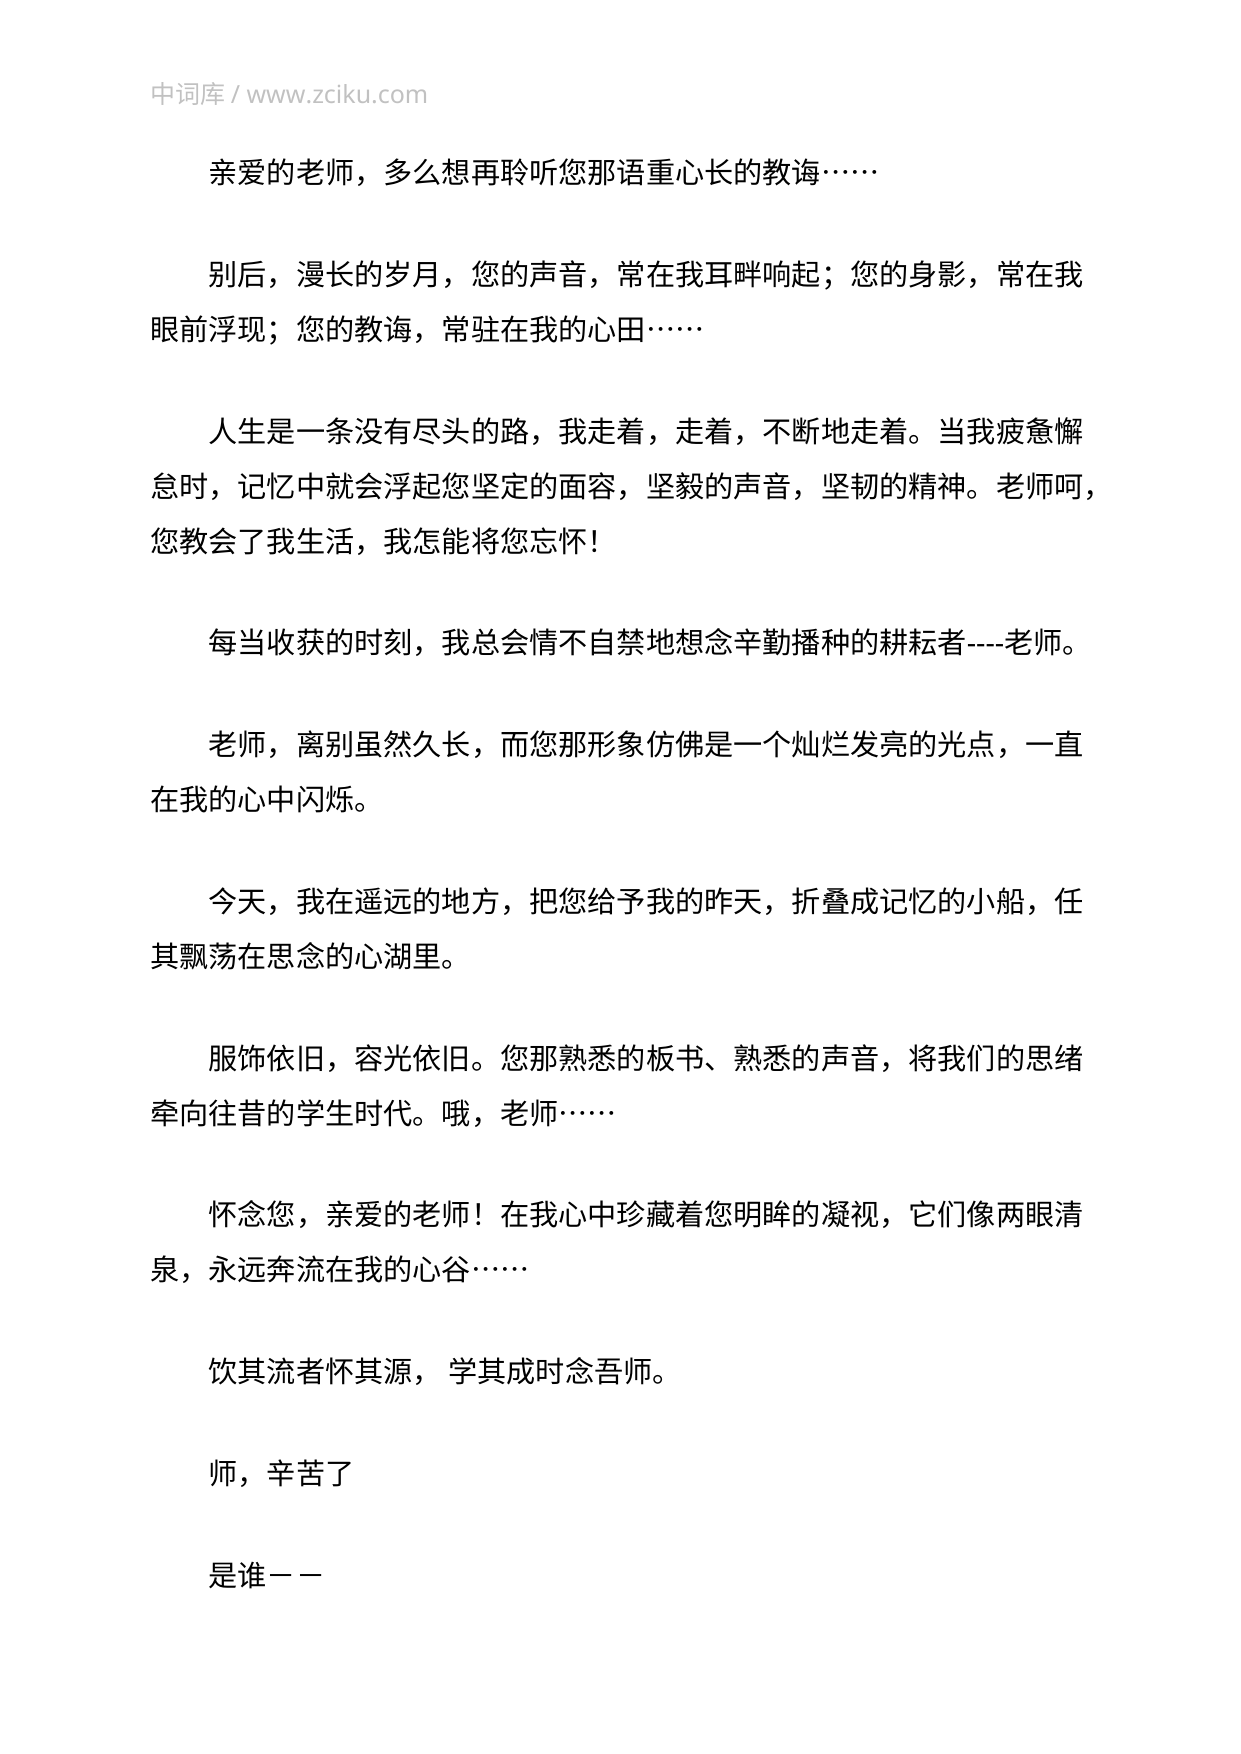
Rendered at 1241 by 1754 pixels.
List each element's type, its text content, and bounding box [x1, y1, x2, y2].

text 别后，漫长的岁月，您的声音，常在我耳畔响起；您的身影，常在我眼前浮现；您的教诲，常驻在我的心田…… [150, 252, 1090, 349]
text 师，辛苦了 [150, 1450, 1090, 1493]
text 每当收获的时刻，我总会情不自禁地想念辛勤播种的耕耘者----老师。 [150, 620, 1090, 662]
text 饮其流者怀其源， 学其成时念吾师。 [150, 1349, 1090, 1391]
text 今天，我在遥远的地方，把您给予我的昨天，折叠成记忆的小船，任其飘荡在思念的心湖里。 [150, 879, 1090, 976]
text 怀念您，亲爱的老师！在我心中珍藏着您明眸的凝视，它们像两眼清泉，永远奔流在我的心谷…… [150, 1192, 1090, 1289]
text 是谁－－ [150, 1552, 1090, 1594]
text 亲爱的老师，多么想再聆听您那语重心长的教诲…… [150, 150, 1090, 192]
text 老师，离别虽然久长，而您那形象仿佛是一个灿烂发亮的光点，一直在我的心中闪烁。 [150, 722, 1090, 819]
text 服饰依旧，容光依旧。您那熟悉的板书、熟悉的声音，将我们的思绪牵向往昔的学生时代。哦，老师…… [150, 1035, 1090, 1132]
text 人生是一条没有尽头的路，我走着，走着，不断地走着。当我疲惫懈怠时，记忆中就会浮起您坚定的面容，坚毅的声音，坚韧的精神。老师呵，您教会了我生活，我怎能将您忘怀！ [150, 408, 1090, 561]
